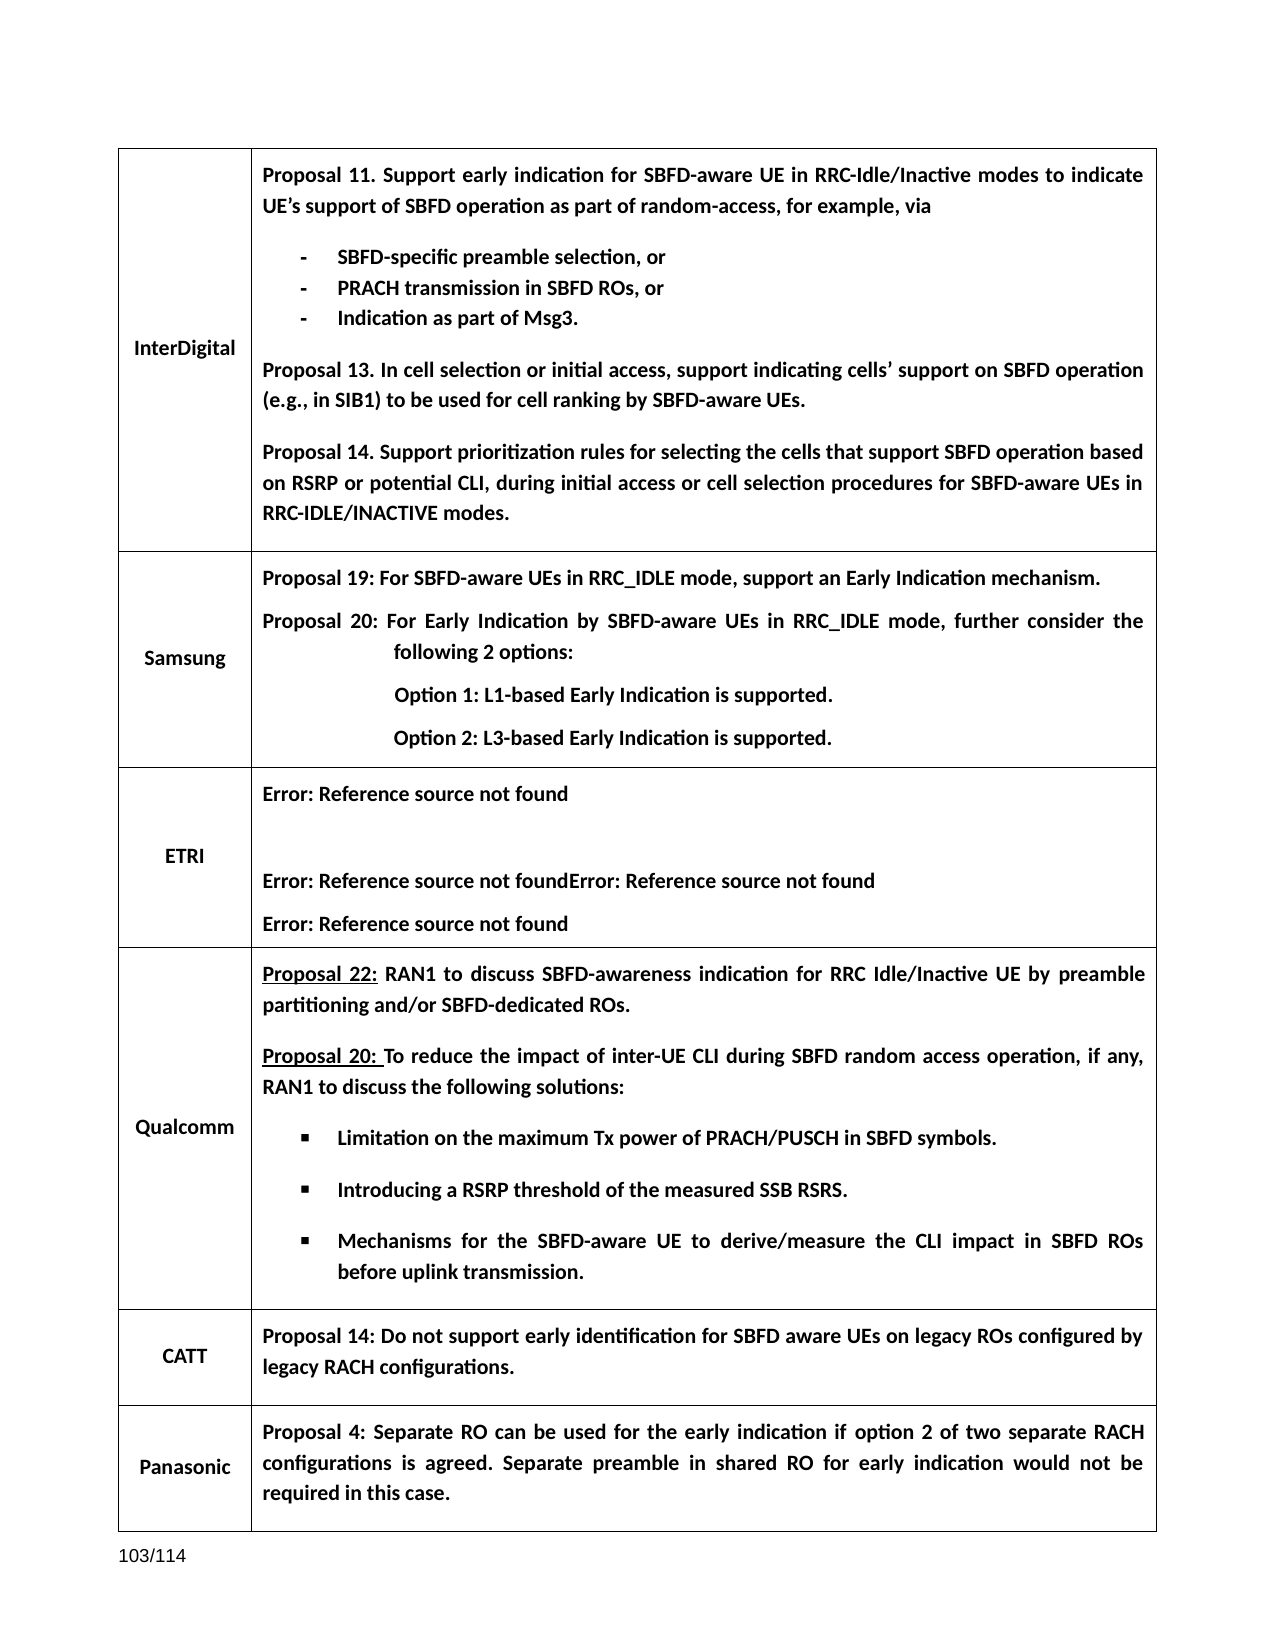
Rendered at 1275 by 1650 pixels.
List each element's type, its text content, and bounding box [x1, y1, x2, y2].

table_cell Proposal 11. Support early indication for SBFD-aware UE in RRC-Idle/Inactive modes to indicate UE’s support of SBFD operation as part of random-access, for example, via SBFD-specific preamble selection, or PRACH transmission in SBFD ROs, or Indication as part of Msg3. Proposal 13. In cell selection or initial access, support indicating cells’ support on SBFD operation (e.g., in SIB1) to be used for cell ranking by SBFD-aware UEs. Proposal 14. Support prioritization rules for selecting the cells that support SBFD operation based on RSRP or potential CLI, during initial access or cell selection procedures for SBFD-aware UEs in RRC-IDLE/INACTIVE modes. [252, 149, 1156, 551]
table_cell CATT [119, 1310, 251, 1404]
table_cell Proposal 22: RAN1 to discuss SBFD-awareness indication for RRC Idle/Inactive UE by preamble partitioning and/or SBFD-dedicated ROs. Proposal 20: To reduce the impact of inter-UE CLI during SBFD random access operation, if any, RAN1 to discuss the following solutions: Limitation on the maximum Tx power of PRACH/PUSCH in SBFD symbols. Introducing a RSRP threshold of the measured SSB RSRS. Mechanisms for the SBFD-aware UE to derive/measure the CLI impact in SBFD ROs before uplink transmission. [252, 948, 1156, 1309]
table_cell Proposal 14: Do not support early identification for SBFD aware UEs on legacy ROs configured by legacy RACH configurations. [252, 1310, 1156, 1404]
table_cell Qualcomm [119, 948, 251, 1309]
table_cell Samsung [119, 552, 251, 767]
table_cell Proposal 13: SIB1 can be enhanced to deliver RACH configurations and SBFD patterns. Proposal 14: Additional feature combination preamble set can be introduced for SBFD operations. Proposal 15: Introduce distinct parameter sets for ROs on SBFD symbols at least including power control parameters. Proposal 16: At least msg2/3/4 in SBFD symbols are supported for non-connected UEs. [252, 768, 1156, 947]
table_cell InterDigital [119, 149, 251, 551]
table_cell Panasonic [119, 1406, 251, 1531]
table_cell ETRI [119, 768, 251, 947]
table_cell Proposal 19: For SBFD-aware UEs in RRC_IDLE mode, support an Early Indication mechanism. Proposal 20: For Early Indication by SBFD-aware UEs in RRC_IDLE mode, further consider the following 2 options: Option 1: L1-based Early Indication is supported. Option 2: L3-based Early Indication is supported. [252, 552, 1156, 767]
